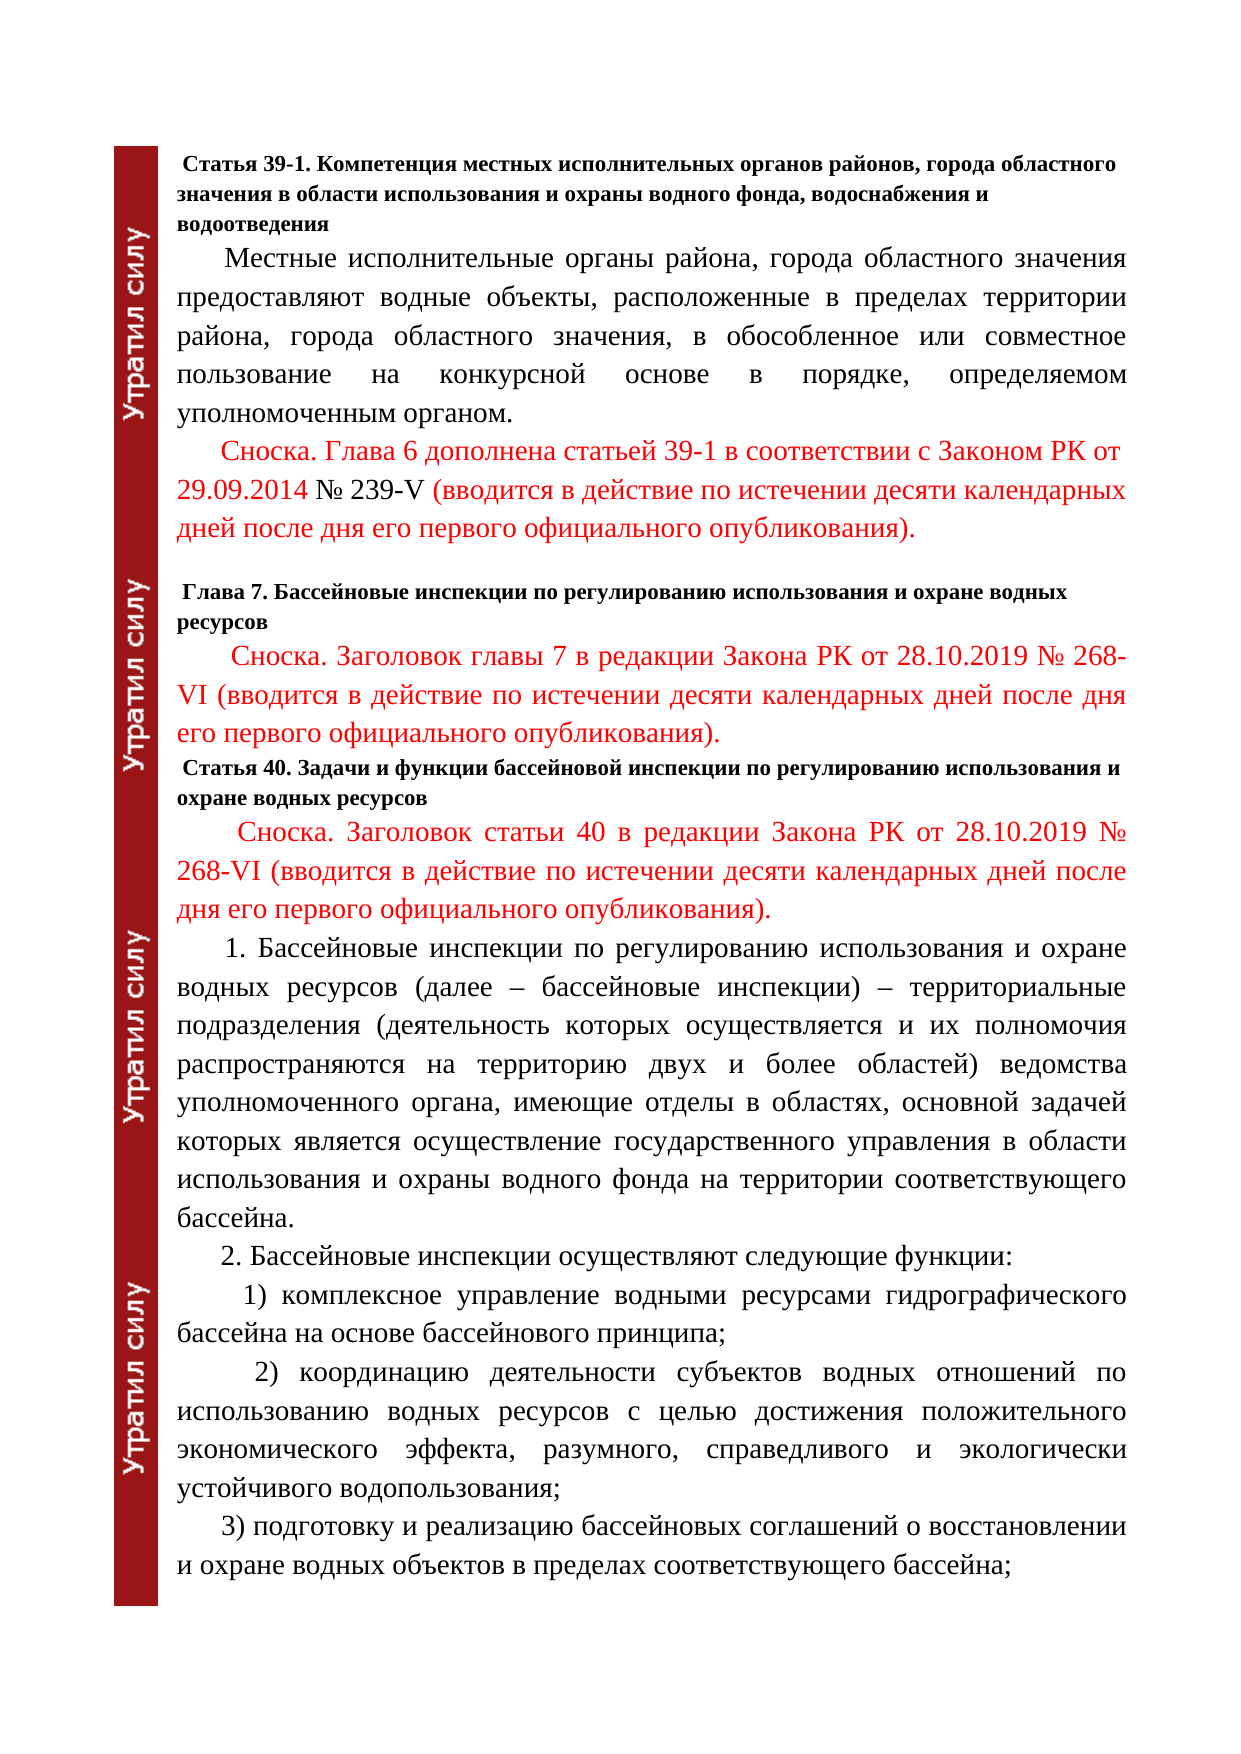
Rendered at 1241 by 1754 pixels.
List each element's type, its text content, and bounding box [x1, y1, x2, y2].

picture [114, 146, 158, 150]
text Сноска. Глава 6 дополнена статьей 39-1 в соответствии с Законом РК от 29.09.2014 № 239-V (вводится в действие по истечении десяти календарных дней после дня его первого официального опубликования). [112, 433, 1128, 574]
text 2. Бассейновые инспекции осуществляют следующие функции: [112, 1238, 1128, 1272]
picture [114, 749, 158, 754]
picture [114, 634, 158, 638]
text Статья 40. Задачи и функции бассейновой инспекции по регулированию использования и охране водных ресурсов [112, 754, 1128, 811]
picture [114, 1272, 158, 1277]
picture [114, 428, 158, 433]
text Сноска. Заголовок статьи 40 в редакции Закона РК от 28.10.2019 № 268-VI (вводится в действие по истечении десяти календарных дней после дня его первого официального опубликования). [112, 814, 1128, 925]
text 2) координацию деятельности субъектов водных отношений по использованию водных ресурсов с целью достижения положительного экономического эффекта, разумного, справедливого и экологически устойчивого водопользования; [112, 1354, 1128, 1503]
text Местные исполнительные органы района, города областного значения предоставляют водные объекты, расположенные в пределах территории района, города областного значения, в обособленное или совместное пользование на конкурсной основе в порядке, определяемом уполномоченным органом. [112, 241, 1128, 428]
picture [114, 925, 158, 930]
picture [114, 1349, 158, 1354]
text 1. Бассейновые инспекции по регулированию использования и охране водных ресурсов (далее – бассейновые инспекции) – территориальные подразделения (деятельность которых осуществляется и их полномочия распространяются на территорию двух и более областей) ведомства уполномоченного органа, имеющие отделы в областях, основной задачей которых является осуществление государственного управления в области использования и охраны водного фонда на территории соответствующего бассейна. [112, 930, 1128, 1233]
picture [114, 1503, 158, 1508]
picture [114, 574, 158, 578]
text Сноска. Заголовок главы 7 в редакции Закона РК от 28.10.2019 № 268-VI (вводится в действие по истечении десяти календарных дней после дня его первого официального опубликования). [112, 638, 1128, 749]
text Статья 39-1. Компетенция местных исполнительных органов районов, города областного значения в области использования и охраны водного фонда, водоснабжения и водоотведения [112, 150, 1128, 237]
picture [114, 237, 158, 241]
picture [114, 1233, 158, 1238]
text Глава 7. Бассейновые инспекции по регулированию использования и охране водных ресурсов [112, 578, 1128, 634]
picture [114, 1580, 158, 1606]
text 1) комплексное управление водными ресурсами гидрографического бассейна на основе бассейнового принципа; [112, 1277, 1128, 1349]
text 3) подготовку и реализацию бассейновых соглашений о восстановлении и охране водных объектов в пределах соответствующего бассейна; [112, 1508, 1128, 1580]
